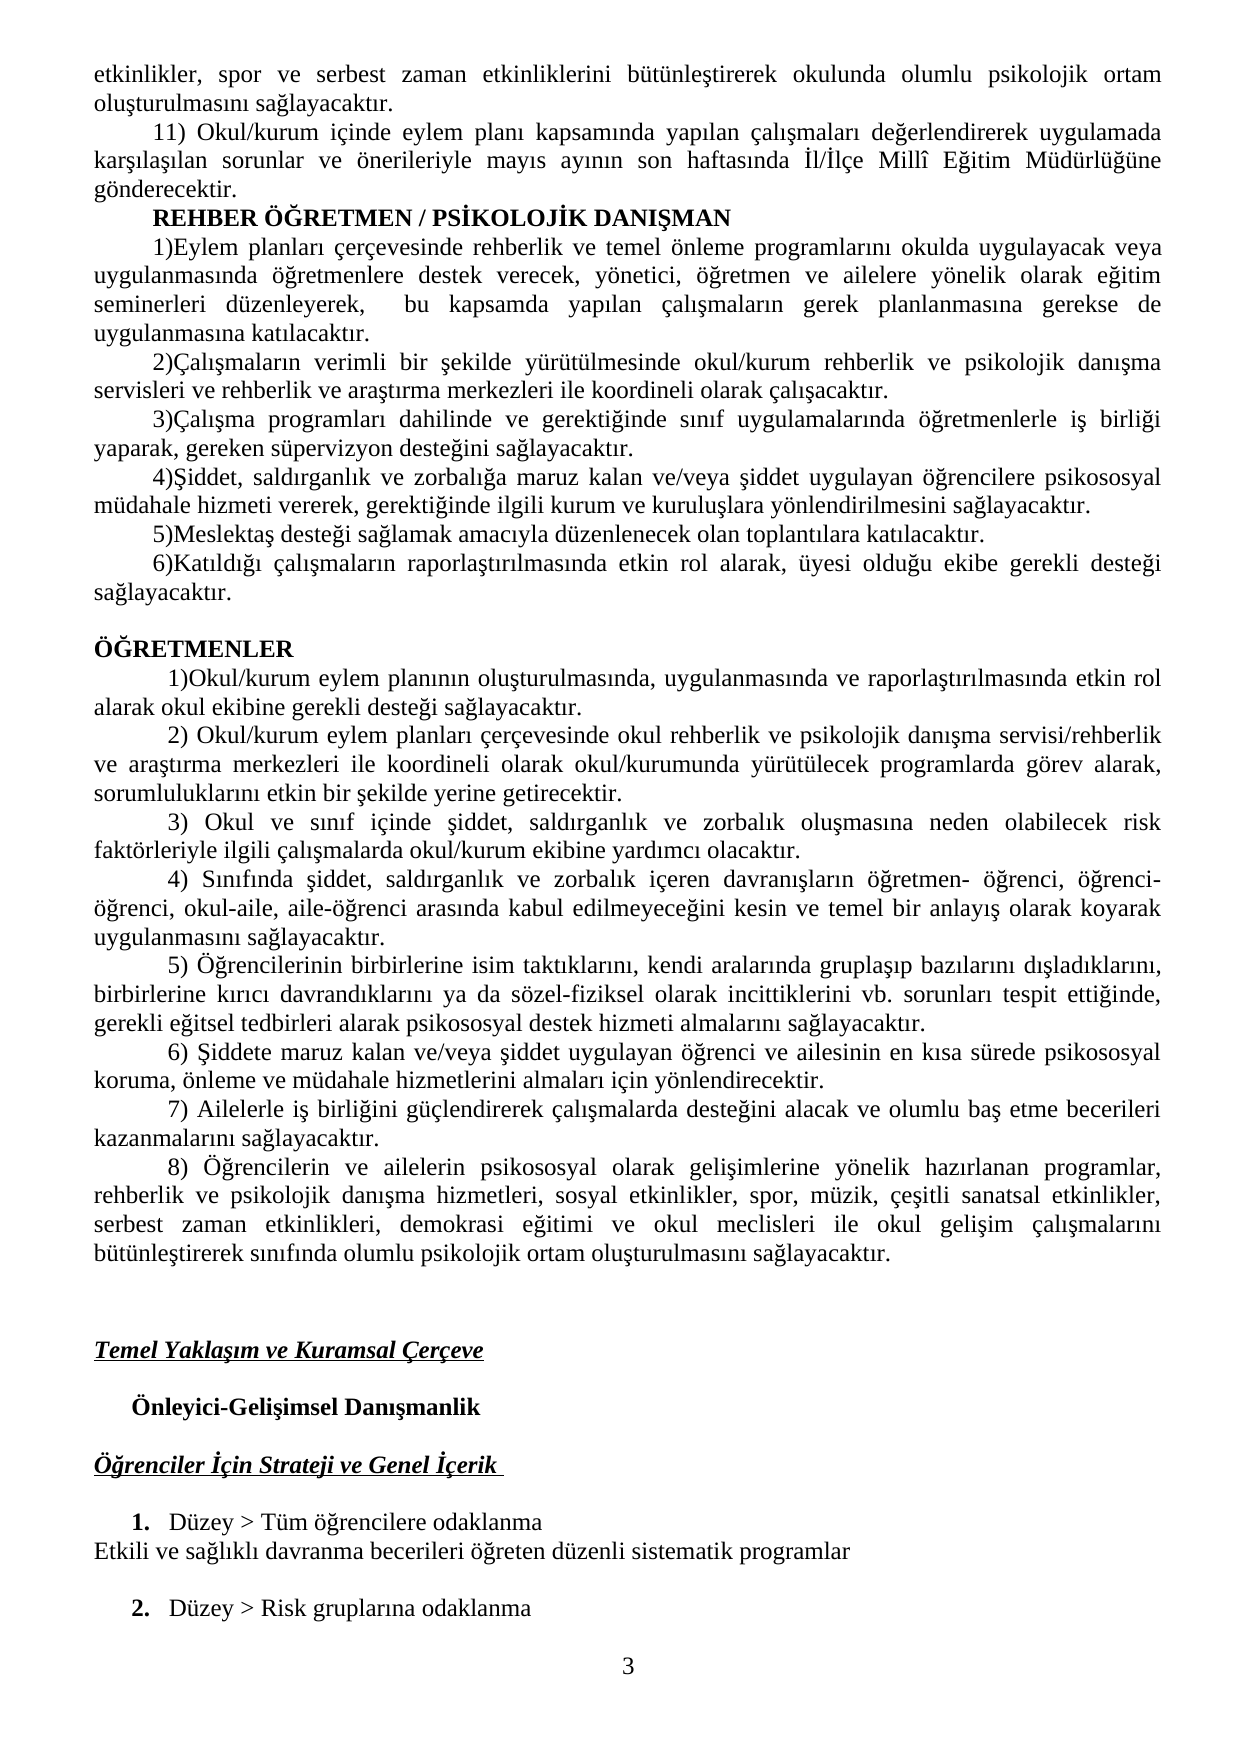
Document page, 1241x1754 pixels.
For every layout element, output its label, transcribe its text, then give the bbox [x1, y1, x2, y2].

list Düzey > Tüm öğrencilere odaklanma [131, 1507, 1162, 1536]
text 1)Eylem planları çerçevesinde rehberlik ve temel önleme programlarını okulda uygulayacak veya uygulanmasında öğretmenlere destek verecek, yönetici, öğretmen ve ailelere yönelik olarak eğitim seminerleri düzenleyerek, bu kapsamda yapılan çalışmaların gerek planlanmasına gerekse de uygulanmasına katılacaktır. [94, 232, 1162, 347]
text ÖĞRETMENLER [94, 634, 1162, 663]
text 6)Katıldığı çalışmaların raporlaştırılmasında etkin rol alarak, üyesi olduğu ekibe gerekli desteği sağlayacaktır. [94, 548, 1162, 605]
text 8) Öğrencilerin ve ailelerin psikososyal olarak gelişimlerine yönelik hazırlanan programlar, rehberlik ve psikolojik danışma hizmetleri, sosyal etkinlikler, spor, müzik, çeşitli sanatsal etkinlikler, serbest zaman etkinlikleri, demokrasi eğitimi ve okul meclisleri ile okul gelişim çalışmalarını bütünleştirerek sınıfında olumlu psikolojik ortam oluşturulmasını sağlayacaktır. [94, 1152, 1162, 1267]
text Etkili ve sağlıklı davranma becerileri öğreten düzenli sistematik programlar [94, 1536, 1162, 1565]
text 1)Okul/kurum eylem planının oluşturulmasında, uygulanmasında ve raporlaştırılmasında etkin rol alarak okul ekibine gerekli desteği sağlayacaktır. [94, 663, 1162, 720]
text 4) Sınıfında şiddet, saldırganlık ve zorbalık içeren davranışların öğretmen- öğrenci, öğrenci-öğrenci, okul-aile, aile-öğrenci arasında kabul edilmeyeceğini kesin ve temel bir anlayış olarak koyarak uygulanmasını sağlayacaktır. [94, 864, 1162, 950]
text Önleyici-Gelişimsel Danışmanlik [94, 1392, 1162, 1421]
text 11) Okul/kurum içinde eylem planı kapsamında yapılan çalışmaları değerlendirerek uygulamada karşılaşılan sorunlar ve önerileriyle mayıs ayının son haftasında İl/İlçe Millî Eğitim Müdürlüğüne gönderecektir. [94, 117, 1162, 203]
text 5) Öğrencilerinin birbirlerine isim taktıklarını, kendi aralarında gruplaşıp bazılarını dışladıklarını, birbirlerine kırıcı davrandıklarını ya da sözel-fiziksel olarak incittiklerini vb. sorunları tespit ettiğinde, gerekli eğitsel tedbirleri alarak psikososyal destek hizmeti almalarını sağlayacaktır. [94, 950, 1162, 1037]
text 5)Meslektaş desteği sağlamak amacıyla düzenlenecek olan toplantılara katılacaktır. [94, 519, 1162, 548]
text Öğrenciler İçin Strateji ve Genel İçerik [94, 1450, 1162, 1478]
text 7) Ailelerle iş birliğini güçlendirerek çalışmalarda desteğini alacak ve olumlu baş etme becerileri kazanmalarını sağlayacaktır. [94, 1094, 1162, 1152]
text 3)Çalışma programları dahilinde ve gerektiğinde sınıf uygulamalarında öğretmenlerle iş birliği yaparak, gereken süpervizyon desteğini sağlayacaktır. [94, 404, 1162, 462]
list Düzey > Risk gruplarına odaklanma [131, 1593, 1162, 1622]
text 6) Şiddete maruz kalan ve/veya şiddet uygulayan öğrenci ve ailesinin en kısa sürede psikososyal koruma, önleme ve müdahale hizmetlerini almaları için yönlendirecektir. [94, 1037, 1162, 1094]
text 3) Okul ve sınıf içinde şiddet, saldırganlık ve zorbalık oluşmasına neden olabilecek risk faktörleriyle ilgili çalışmalarda okul/kurum ekibine yardımcı olacaktır. [94, 807, 1162, 864]
text 2)Çalışmaların verimli bir şekilde yürütülmesinde okul/kurum rehberlik ve psikolojik danışma servisleri ve rehberlik ve araştırma merkezleri ile koordineli olarak çalışacaktır. [94, 347, 1162, 404]
text 2) Okul/kurum eylem planları çerçevesinde okul rehberlik ve psikolojik danışma servisi/rehberlik ve araştırma merkezleri ile koordineli olarak okul/kurumunda yürütülecek programlarda görev alarak, sorumluluklarını etkin bir şekilde yerine getirecektir. [94, 720, 1162, 807]
text 4)Şiddet, saldırganlık ve zorbalığa maruz kalan ve/veya şiddet uygulayan öğrencilere psikososyal müdahale hizmeti vererek, gerektiğinde ilgili kurum ve kuruluşlara yönlendirilmesini sağlayacaktır. [94, 462, 1162, 519]
text Temel Yaklaşım ve Kuramsal Çerçeve [94, 1335, 1162, 1363]
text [94, 59, 1162, 117]
text REHBER ÖĞRETMEN / PSİKOLOJİK DANIŞMAN [152, 203, 1162, 232]
